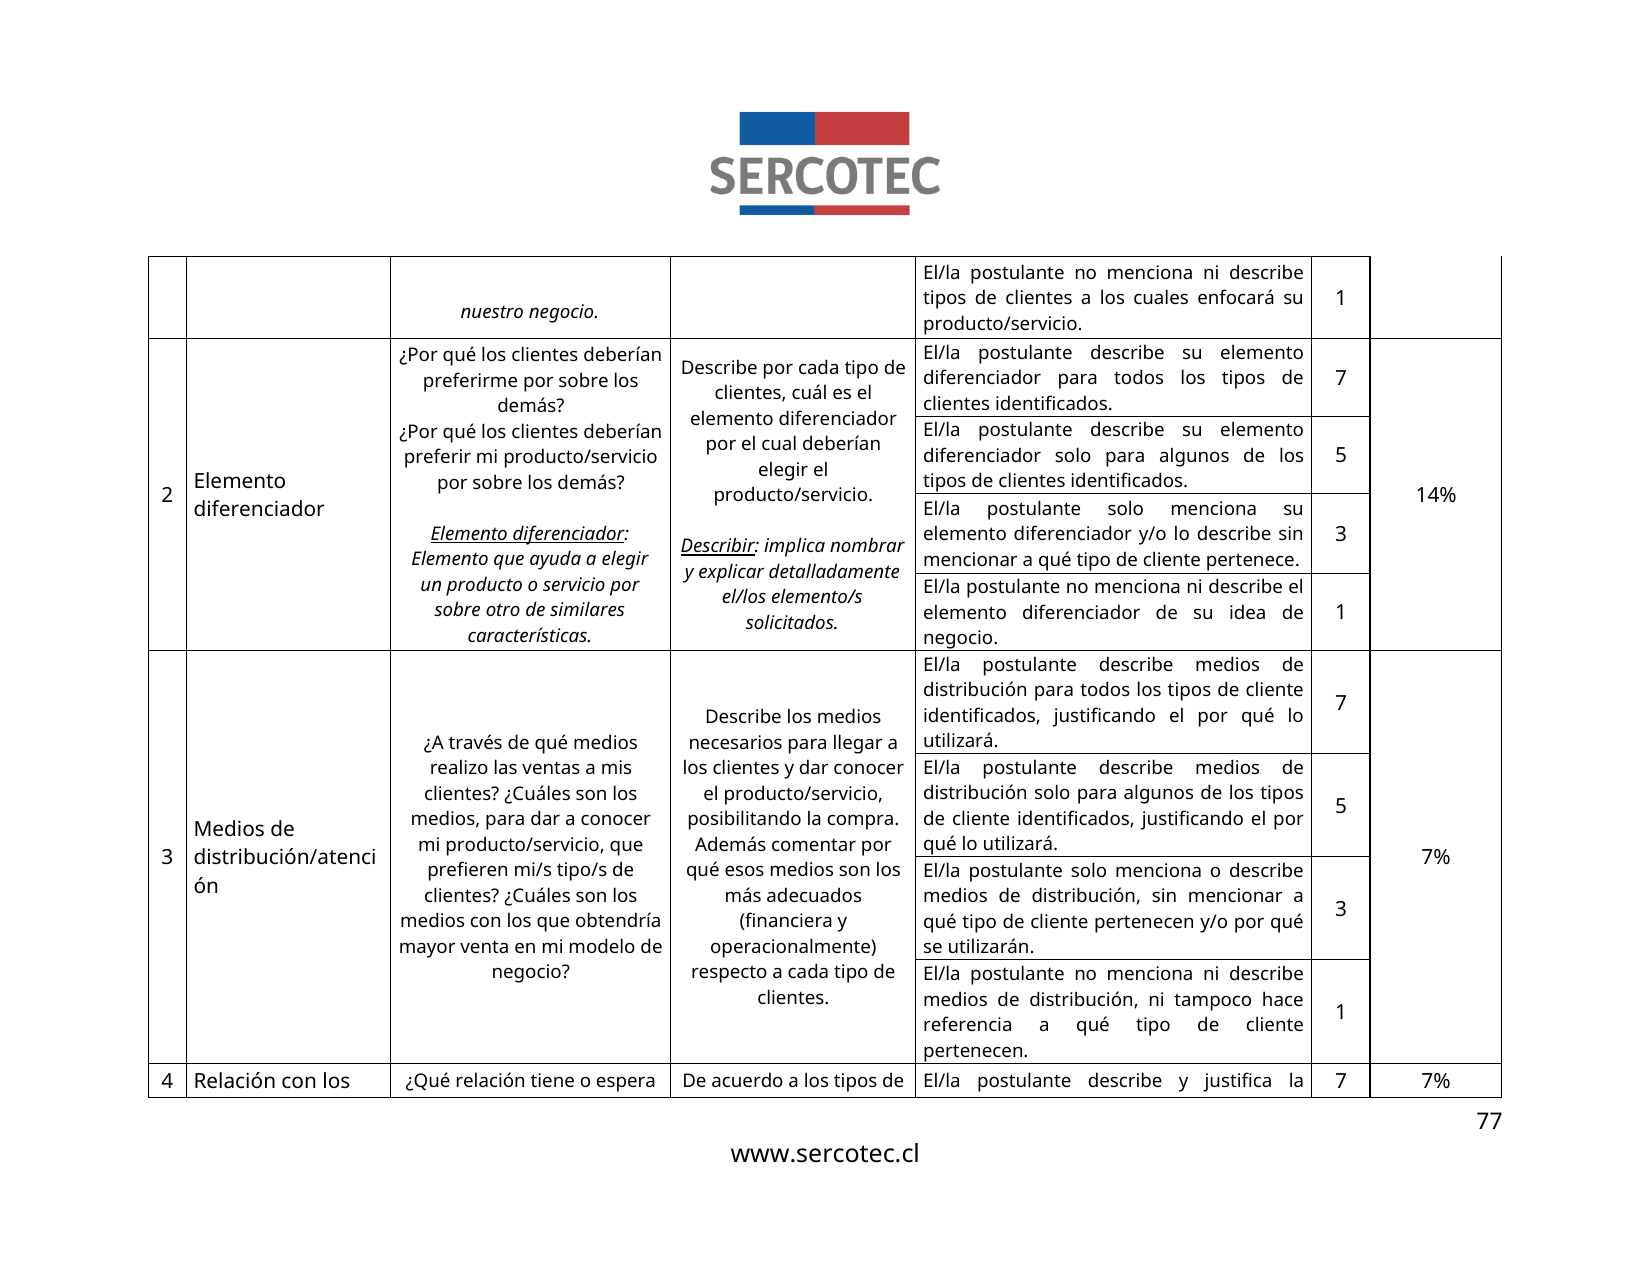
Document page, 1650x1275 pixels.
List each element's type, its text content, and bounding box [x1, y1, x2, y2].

table_cell 7% [1371, 1064, 1501, 1097]
table_cell 7 [1312, 339, 1369, 416]
table_cell El/la postulante describe y justifica la relación para todos los tipos de cliente identificados. [916, 1064, 1311, 1097]
table_cell Relación con los clientes [187, 1064, 390, 1097]
table_cell El/la postulante describe su elemento diferenciador para todos los tipos de clientes identificados. [916, 339, 1311, 416]
table_cell Medios de distribución/atención [187, 651, 390, 1062]
table_cell El/la postulante solo menciona su elemento diferenciador y/o lo describe sin mencionar a qué tipo de cliente pertenece. [916, 494, 1311, 572]
table_cell Describe los medios necesarios para llegar a los clientes y dar conocer el producto/servicio, posibilitando la compra. Además comentar por qué esos medios son los más adecuados (financiera y operacionalmente) respecto a cada tipo de clientes. [671, 651, 915, 1062]
table_cell 7 [1312, 651, 1369, 753]
table_cell 5 [1312, 417, 1369, 493]
table_cell El/la postulante describe su elemento diferenciador solo para algunos de los tipos de clientes identificados. [916, 417, 1311, 493]
table_cell 1 [1312, 960, 1369, 1062]
table_cell Elemento diferenciador [187, 339, 390, 650]
table_cell 7% [1371, 651, 1501, 1062]
table_cell 4 [149, 1064, 186, 1097]
table_cell ¿Por qué los clientes deberían preferirme por sobre los demás? ¿Por qué los clientes deberían preferir mi producto/servicio por sobre los demás? Elemento diferenciador: Elemento que ayuda a elegir un producto o servicio por sobre otro de similares características. [391, 339, 670, 650]
table_cell 2 [149, 339, 186, 650]
table_cell 1 [1312, 574, 1369, 650]
table_cell El/la postulante no menciona ni describe tipos de clientes a los cuales enfocará su producto/servicio. [916, 257, 1311, 338]
table_cell 5 [1312, 754, 1369, 856]
table_cell El/la postulante describe medios de distribución solo para algunos de los tipos de cliente identificados, justificando el por qué lo utilizará. [916, 754, 1311, 856]
picture [700, 105, 951, 225]
table_cell ¿A través de qué medios realizo las ventas a mis clientes? ¿Cuáles son los medios, para dar a conocer mi producto/servicio, que prefieren mi/s tipo/s de clientes? ¿Cuáles son los medios con los que obtendría mayor venta en mi modelo de negocio? [391, 651, 670, 1062]
table_cell El/la postulante no menciona ni describe el elemento diferenciador de su idea de negocio. [916, 574, 1311, 650]
table_cell 3 [1312, 857, 1369, 959]
table_cell 3 [149, 651, 186, 1062]
table_cell 3 [1312, 494, 1369, 572]
table_cell El/la postulante solo menciona o describe medios de distribución, sin mencionar a qué tipo de cliente pertenecen y/o por qué se utilizarán. [916, 857, 1311, 959]
table_cell Describe por cada tipo de clientes, cuál es el elemento diferenciador por el cual deberían elegir el producto/servicio. Describir: implica nombrar y explicar detalladamente el/los elemento/s solicitados. [671, 339, 915, 650]
table_cell El/la postulante describe medios de distribución para todos los tipos de cliente identificados, justificando el por qué lo utilizará. [916, 651, 1311, 753]
table_cell 14% [1371, 339, 1501, 650]
table_cell El/la postulante no menciona ni describe medios de distribución, ni tampoco hace referencia a qué tipo de cliente pertenecen. [916, 960, 1311, 1062]
table_cell 1 [1312, 257, 1369, 338]
table_cell 7 [1312, 1064, 1369, 1097]
